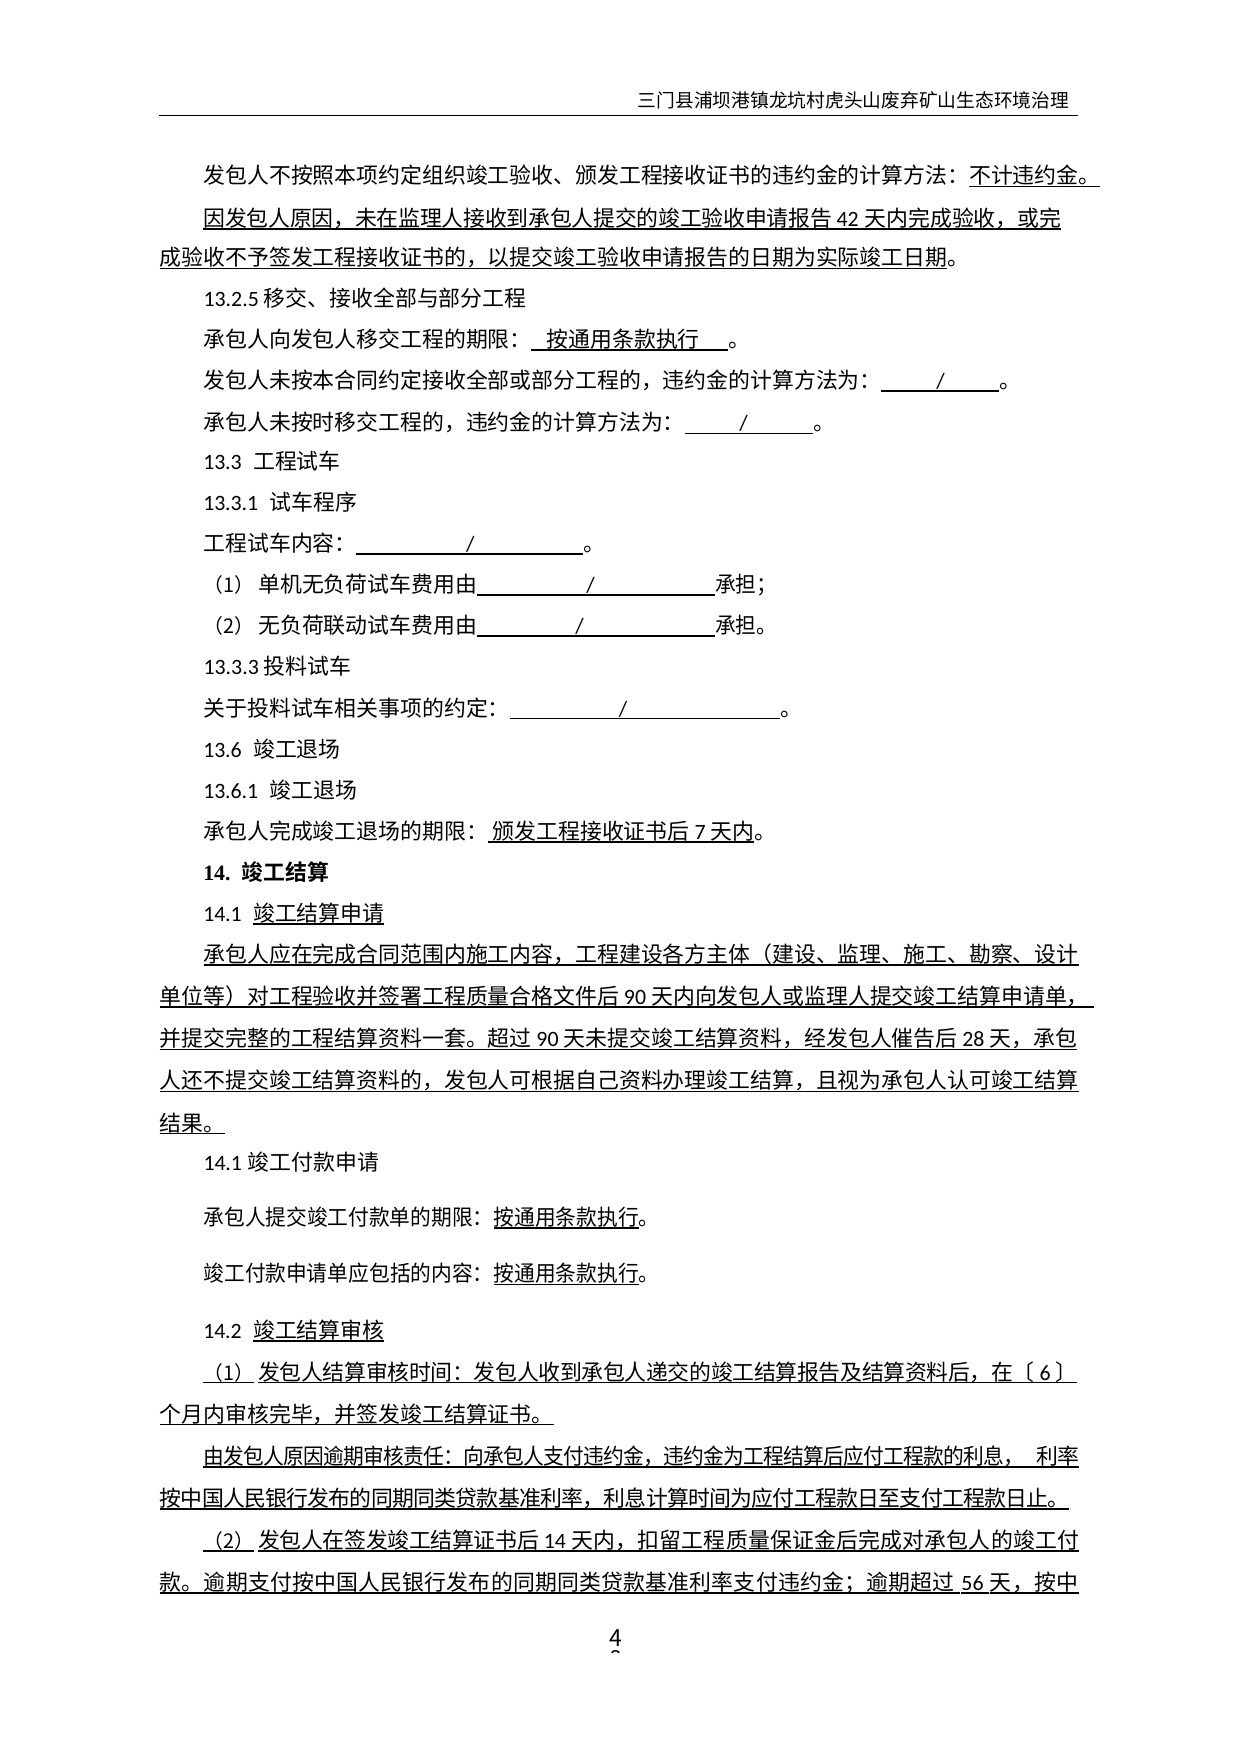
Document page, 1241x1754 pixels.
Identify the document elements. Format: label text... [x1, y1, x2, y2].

list 竣工退场 [203, 773, 1155, 804]
text 承包人向发包人移交工程的期限： 按通用条款执行 。 [203, 322, 1155, 353]
text 由发包人原因逾期审核责任：向承包人支付违约金，违约金为工程结算后应付工程款的利息， 利率按中国人民银行发布的同期同类贷款基准利率，利息计算时间为应付工程款日至支付工程款日止。 [159, 1439, 1089, 1513]
list 竣工付款申请 [203, 1148, 1155, 1176]
text 成验收不予签发工程接收证书的，以提交竣工验收申请报告的日期为实际竣工日期。 [159, 244, 1155, 271]
list 竣工退场 [203, 732, 1155, 763]
text 承包人完成竣工退场的期限： 颁发工程接收证书后 7 天内。 [203, 814, 1155, 846]
text 承包人提交竣工付款单的期限：按通用条款执行。 竣工付款申请单应包括的内容：按通用条款执行。 [203, 1200, 684, 1288]
text 承包人应在完成合同范围内施工内容，工程建设各方主体（建设、监理、施工、勘察、设计单位等）对工程验收并签署工程质量合格文件后 90 天内向发包人或监理人提交竣工结算申请单， 并提交完整的工程结算资料一套。超过 90 天未提交竣工结算资料，经发包人催告后 28 天，承包人还不提交竣工结算资料的，发包人可根据自己资料办理竣工结算，且视为承包人认可竣工结算结果。 [159, 937, 1096, 1137]
list 竣工结算申请 [203, 896, 1155, 928]
text 13.2.5 移交、接收全部与部分工程 [203, 281, 1155, 313]
text 工程试车内容： / 。 [203, 526, 1155, 558]
text 13.3.3 投料试车 [203, 649, 1155, 681]
list 单机无负荷试车费用由 / 承担； [203, 567, 1155, 599]
text 关于投料试车相关事项的约定： / 。 [203, 691, 1155, 722]
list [159, 1523, 1079, 1597]
list 工程试车 [203, 447, 1155, 475]
list 竣工结算审核 [203, 1313, 1155, 1345]
list 发包人结算审核时间：发包人收到承包人递交的竣工结算报告及结算资料后，在〔 6 〕个月内审核完毕，并签发竣工结算证书。 [159, 1354, 1089, 1428]
list 无负荷联动试车费用由 / 承担。 [203, 608, 1155, 640]
text 发包人不按照本项约定组织竣工验收、颁发工程接收证书的违约金的计算方法：不计违约金。因发包人原因，未在监理人接收到承包人提交的竣工验收申请报告 42 天内完成验收，或完 [203, 158, 1089, 233]
text 发包人未按本合同约定接收全部或部分工程的，违约金的计算方法为： / 。承包人未按时移交工程的，违约金的计算方法为： / 。 [203, 363, 1021, 437]
subtitle 竣工结算 [203, 855, 1155, 887]
list 试车程序 [203, 485, 1155, 517]
